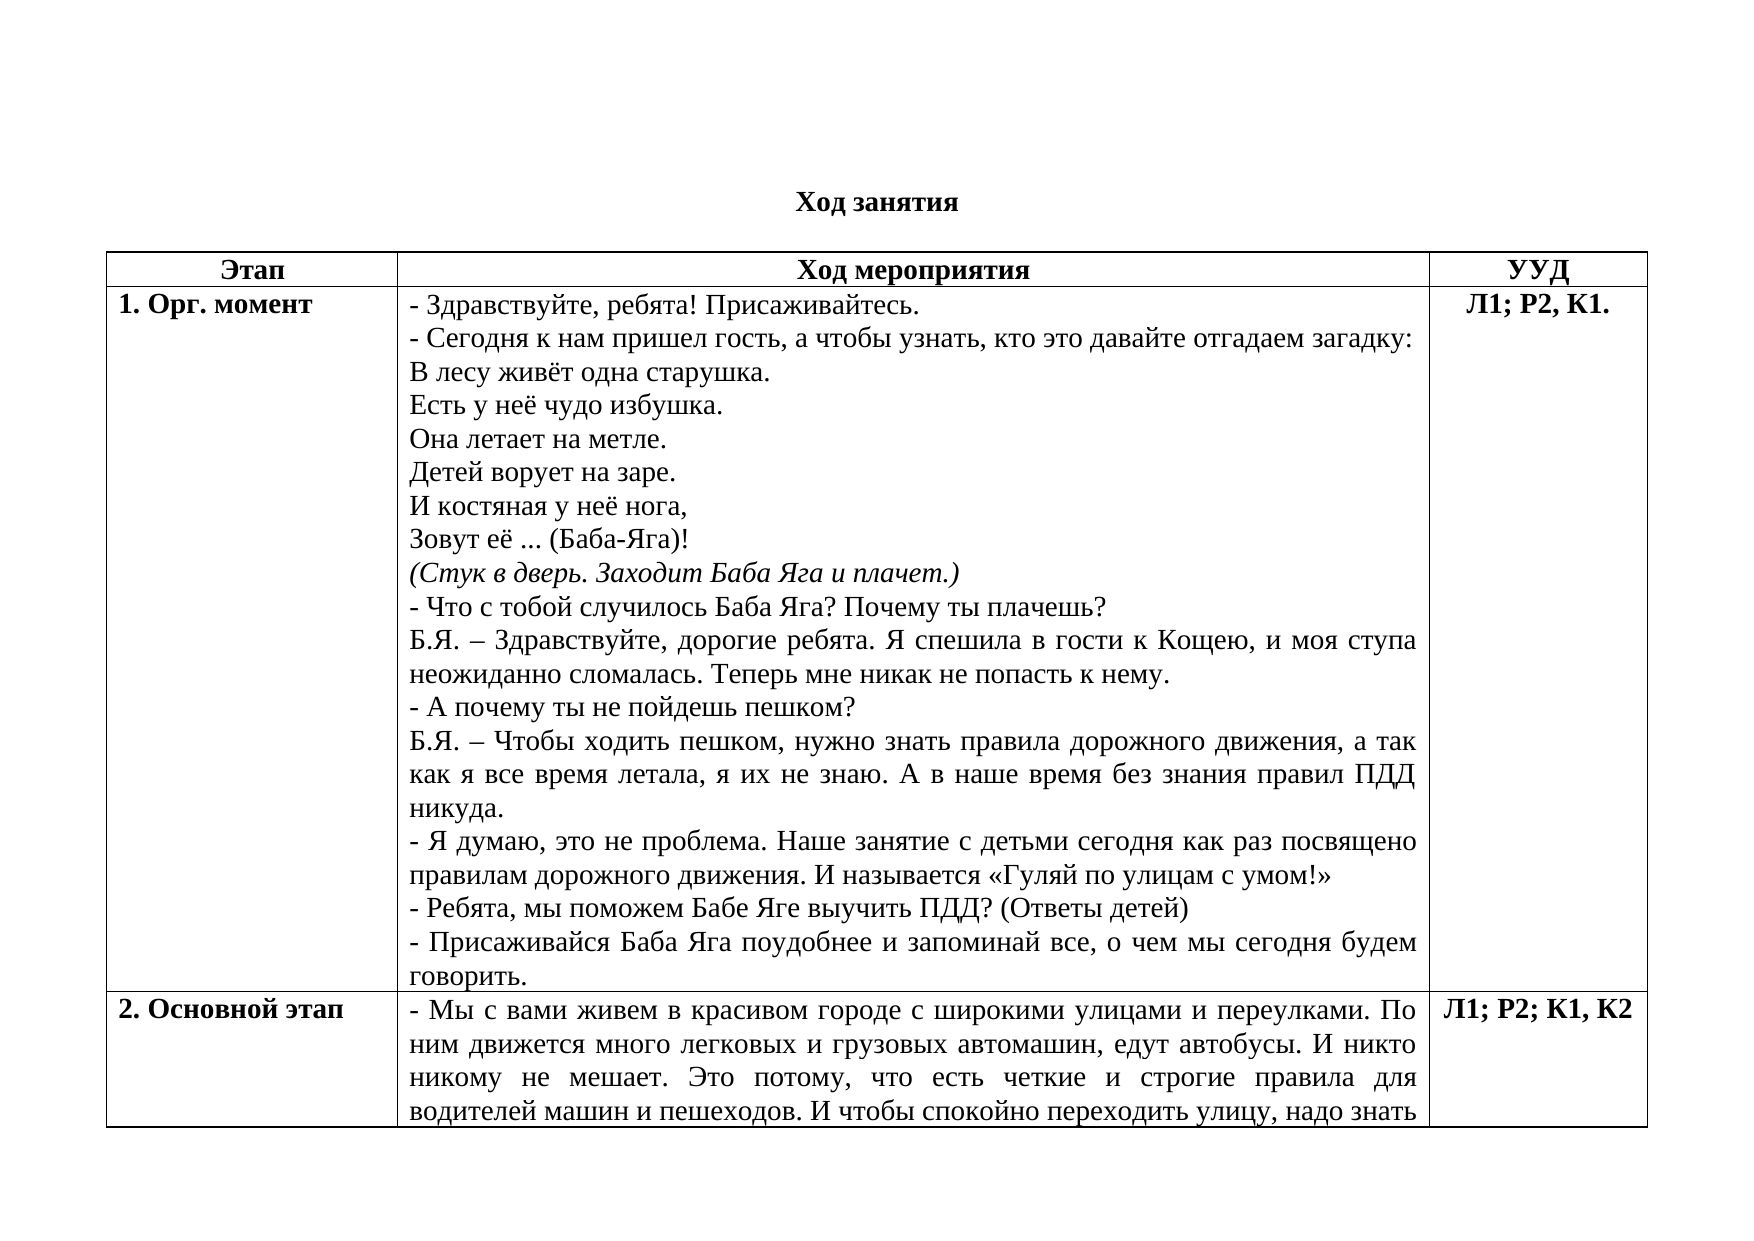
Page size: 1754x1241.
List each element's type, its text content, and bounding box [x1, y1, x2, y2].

table_cell - Здравствуйте, ребята! Присаживайтесь. - Сегодня к нам пришел гость, а чтобы узнать, кто это давайте отгадаем загадку: В лесу живёт одна старушка. Есть у неё чудо избушка. Она летает на метле. Детей ворует на заре. И костяная у неё нога, Зовут её ... (Баба-Яга)! (Стук в дверь. Заходит Баба Яга и плачет.) - Что с тобой случилось Баба Яга? Почему ты плачешь? Б.Я. – Здравствуйте, дорогие ребята. Я спешила в гости к Кощею, и моя ступа неожиданно сломалась. Теперь мне никак не попасть к нему. - А почему ты не пойдешь пешком? Б.Я. – Чтобы ходить пешком, нужно знать правила дорожного движения, а так как я все время летала, я их не знаю. А в наше время без знания правил ПДД никуда. - Я думаю, это не проблема. Наше занятие с детьми сегодня как раз посвящено правилам дорожного движения. И называется «Гуляй по улицам с умом!» - Ребята, мы поможем Бабе Яге выучить ПДД? (Ответы детей) - Присаживайся Баба Яга поудобнее и запоминай все, о чем мы сегодня будем говорить. [398, 287, 1429, 991]
table_header УУД [1430, 253, 1647, 286]
table_cell Л1; Р2; К1, К2 [1430, 992, 1647, 1126]
table_cell Л1; Р2, К1. [1430, 287, 1647, 991]
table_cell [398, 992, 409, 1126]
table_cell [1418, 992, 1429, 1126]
table_cell 2. Основной этап [107, 992, 397, 1126]
table_cell 1. Орг. момент [107, 287, 397, 991]
text Ход занятия [118, 185, 1636, 218]
table_header Ход мероприятия [398, 253, 1429, 286]
table_header Этап [107, 253, 397, 286]
